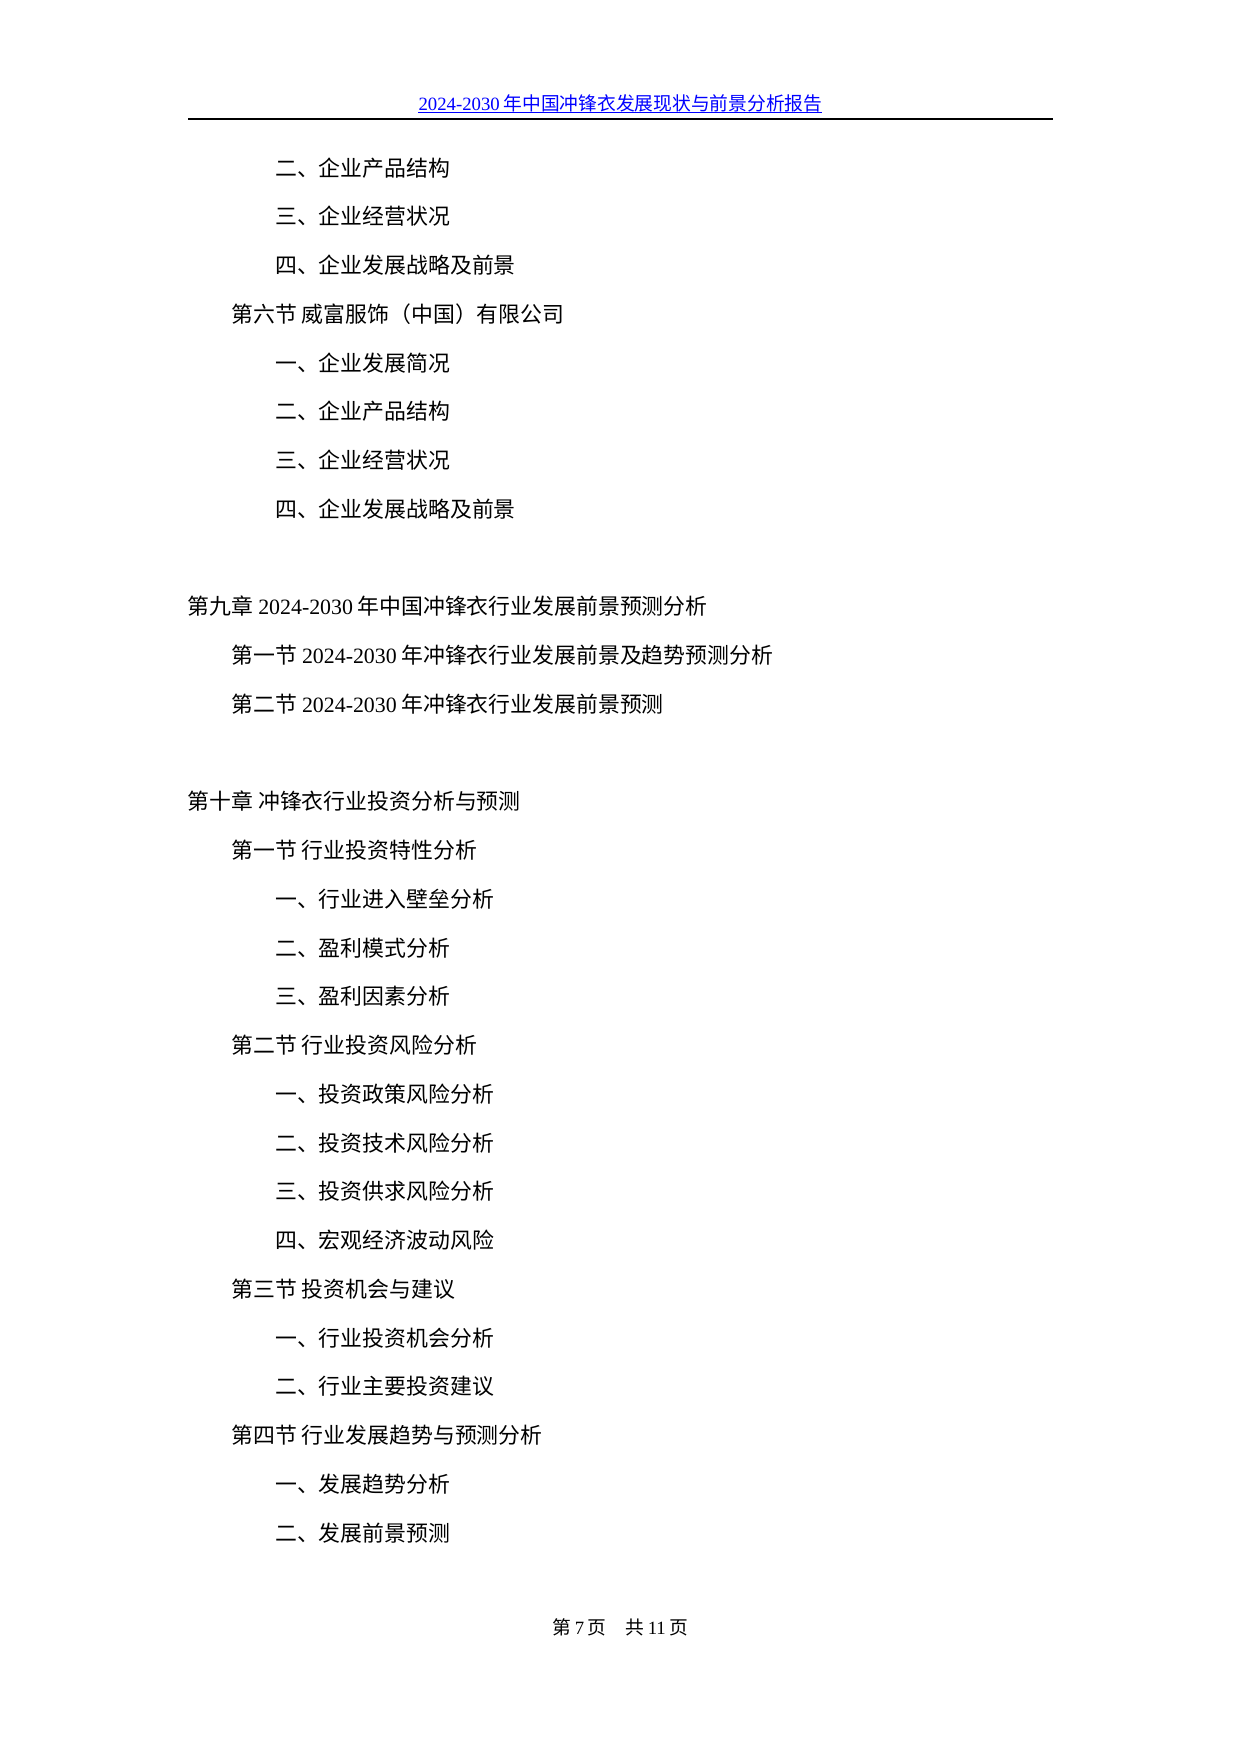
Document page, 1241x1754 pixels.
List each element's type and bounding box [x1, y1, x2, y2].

text [187, 150, 1053, 1548]
